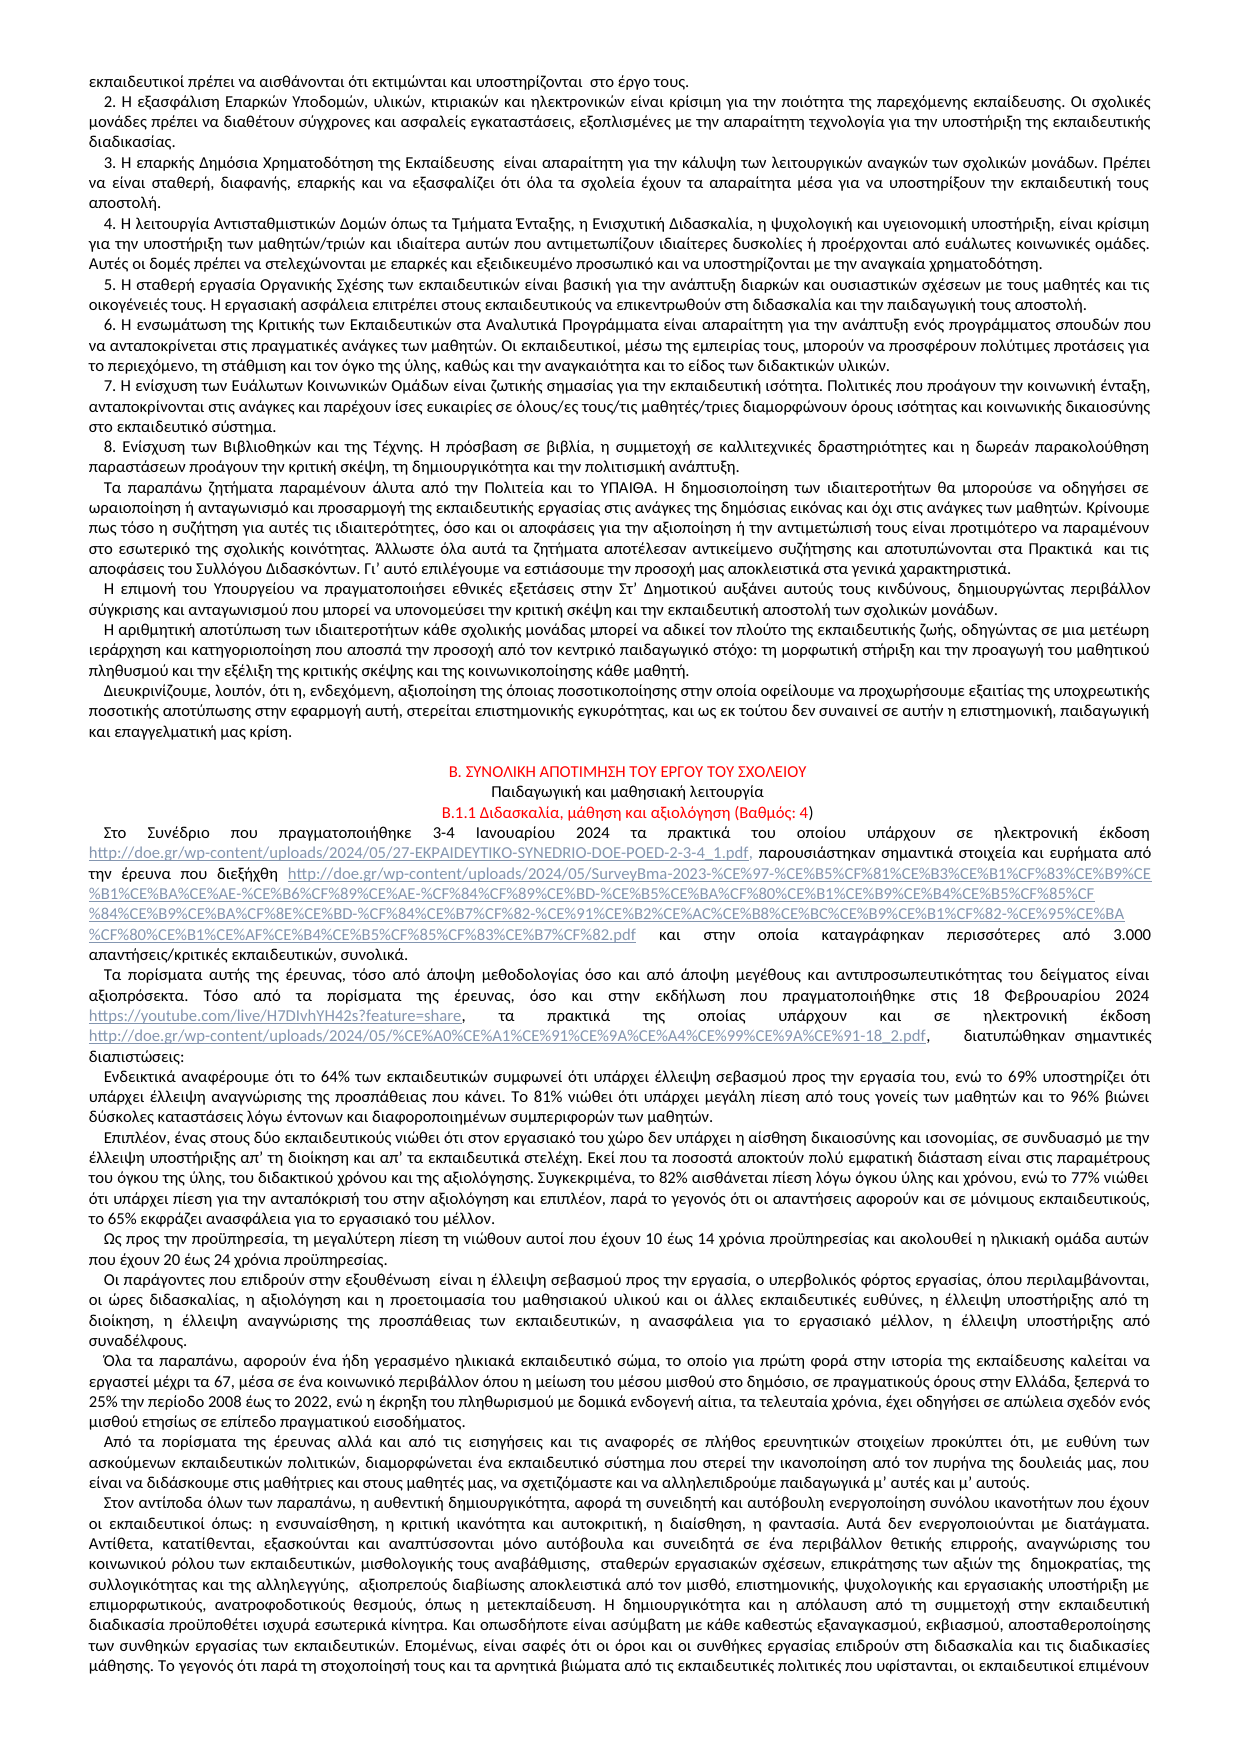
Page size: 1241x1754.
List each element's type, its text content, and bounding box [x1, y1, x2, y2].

text 4. Η λειτουργία Αντισταθμιστικών Δομών όπως τα Τμήματα Ένταξης, η Ενισχυτική Διδασκαλία, η ψυχολογική και υγειονομική υποστήριξη, είναι κρίσιμη για την υποστήριξη των μαθητών/τριών και ιδιαίτερα αυτών που αντιμετωπίζουν ιδιαίτερες δυσκολίες ή προέρχονται από ευάλωτες κοινωνικές ομάδες. Αυτές οι δομές πρέπει να στελεχώνονται με επαρκές και εξειδικευμένο προσωπικό και να υποστηρίζονται με την αναγκαία χρηματοδότηση. [89, 213, 1152, 274]
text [89, 1493, 1152, 1676]
text Τα παραπάνω ζητήματα παραμένουν άλυτα από την Πολιτεία και το ΥΠΑΙΘΑ. Η δημοσιοποίηση των ιδιαιτεροτήτων θα μπορούσε να οδηγήσει σε ωραιοποίηση ή ανταγωνισμό και προσαρμογή της εκπαιδευτικής εργασίας στις ανάγκες της δημόσιας εικόνας και όχι στις ανάγκες των μαθητών. Κρίνουμε πως τόσο η συζήτηση για αυτές τις ιδιαιτερότητες, όσο και οι αποφάσεις για την αξιοποίηση ή την αντιμετώπισή τους είναι προτιμότερο να παραμένουν στο εσωτερικό της σχολικής κοινότητας. Άλλωστε όλα αυτά τα ζητήματα αποτέλεσαν αντικείμενο συζήτησης και αποτυπώνονται στα Πρακτικά και τις αποφάσεις του Συλλόγου Διδασκόντων. Γι’ αυτό επιλέγουμε να εστιάσουμε την προσοχή μας αποκλειστικά στα γενικά χαρακτηριστικά. [89, 477, 1152, 579]
text Η αριθμητική αποτύπωση των ιδιαιτεροτήτων κάθε σχολικής μονάδας μπορεί να αδικεί τον πλούτο της εκπαιδευτικής ζωής, οδηγώντας σε μια μετέωρη ιεράρχηση και κατηγοριοποίηση που αποσπά την προσοχή από τον κεντρικό παιδαγωγικό στόχο: τη μορφωτική στήριξη και την προαγωγή του μαθητικού πληθυσμού και την εξέλιξη της κριτικής σκέψης και της κοινωνικοποίησης κάθε μαθητή. [89, 619, 1152, 680]
text Όλα τα παραπάνω, αφορούν ένα ήδη γερασμένο ηλικιακά εκπαιδευτικό σώμα, το οποίο για πρώτη φορά στην ιστορία της εκπαίδευσης καλείται να εργαστεί μέχρι τα 67, μέσα σε ένα κοινωνικό περιβάλλον όπου η μείωση του μέσου μισθού στο δημόσιο, σε πραγματικούς όρους στην Ελλάδα, ξεπερνά το 25% την περίοδο 2008 έως το 2022, ενώ η έκρηξη του πληθωρισμού με δομικά ενδογενή αίτια, τα τελευταία χρόνια, έχει οδηγήσει σε απώλεια σχεδόν ενός μισθού ετησίως σε επίπεδο πραγματικού εισοδήματος. [89, 1351, 1152, 1432]
text 3. Η επαρκής Δημόσια Χρηματοδότηση της Εκπαίδευσης είναι απαραίτητη για την κάλυψη των λειτουργικών αναγκών των σχολικών μονάδων. Πρέπει να είναι σταθερή, διαφανής, επαρκής και να εξασφαλίζει ότι όλα τα σχολεία έχουν τα απαραίτητα μέσα για να υποστηρίξουν την εκπαιδευτική τους αποστολή. [89, 152, 1152, 213]
text 8. Ενίσχυση των Βιβλιοθηκών και της Τέχνης. Η πρόσβαση σε βιβλία, η συμμετοχή σε καλλιτεχνικές δραστηριότητες και η δωρεάν παρακολούθηση παραστάσεων προάγουν την κριτική σκέψη, τη δημιουργικότητα και την πολιτισμική ανάπτυξη. [89, 436, 1152, 477]
text 7. Η ενίσχυση των Ευάλωτων Κοινωνικών Ομάδων είναι ζωτικής σημασίας για την εκπαιδευτική ισότητα. Πολιτικές που προάγουν την κοινωνική ένταξη, ανταποκρίνονται στις ανάγκες και παρέχουν ίσες ευκαιρίες σε όλους/ες τους/τις μαθητές/τριες διαμορφώνουν όρους ισότητας και κοινωνικής δικαιοσύνης στο εκπαιδευτικό σύστημα. [89, 376, 1152, 436]
text 2. Η εξασφάλιση Επαρκών Υποδομών, υλικών, κτιριακών και ηλεκτρονικών είναι κρίσιμη για την ποιότητα της παρεχόμενης εκπαίδευσης. Οι σχολικές μονάδες πρέπει να διαθέτουν σύγχρονες και ασφαλείς εγκαταστάσεις, εξοπλισμένες με την απαραίτητη τεχνολογία για την υποστήριξη της εκπαιδευτικής διαδικασίας. [89, 91, 1152, 152]
text Β. ΣΥΝΟΛΙΚΗ ΑΠΟΤΙΜΗΣΗ ΤΟΥ ΕΡΓΟΥ ΤΟΥ ΣΧΟΛΕΙΟΥ [89, 761, 1152, 782]
text Ενδεικτικά αναφέρουμε ότι το 64% των εκπαιδευτικών συμφωνεί ότι υπάρχει έλλειψη σεβασμού προς την εργασία του, ενώ το 69% υποστηρίζει ότι υπάρχει έλλειψη αναγνώρισης της προσπάθειας που κάνει. Το 81% νιώθει ότι υπάρχει μεγάλη πίεση από τους γονείς των μαθητών και το 96% βιώνει δύσκολες καταστάσεις λόγω έντονων και διαφοροποιημένων συμπεριφορών των μαθητών. [89, 1066, 1152, 1127]
text Ως προς την προϋπηρεσία, τη μεγαλύτερη πίεση τη νιώθουν αυτοί που έχουν 10 έως 14 χρόνια προϋπηρεσίας και ακολουθεί η ηλικιακή ομάδα αυτών που έχουν 20 έως 24 χρόνια προϋπηρεσίας. [89, 1229, 1152, 1269]
text Επιπλέον, ένας στους δύο εκπαιδευτικούς νιώθει ότι στον εργασιακό του χώρο δεν υπάρχει η αίσθηση δικαιοσύνης και ισονομίας, σε συνδυασμό με την έλλειψη υποστήριξης απ’ τη διοίκηση και απ’ τα εκπαιδευτικά στελέχη. Εκεί που τα ποσοστά αποκτούν πολύ εμφατική διάσταση είναι στις παραμέτρους του όγκου της ύλης, του διδακτικού χρόνου και της αξιολόγησης. Συγκεκριμένα, το 82% αισθάνεται πίεση λόγω όγκου ύλης και χρόνου, ενώ το 77% νιώθει ότι υπάρχει πίεση για την ανταπόκρισή του στην αξιολόγηση και επιπλέον, παρά το γεγονός ότι οι απαντήσεις αφορούν και σε μόνιμους εκπαιδευτικούς, το 65% εκφράζει ανασφάλεια για το εργασιακό του μέλλον. [89, 1127, 1152, 1229]
text Διευκρινίζουμε, λοιπόν, ότι η, ενδεχόμενη, αξιοποίηση της όποιας ποσοτικοποίησης στην οποία οφείλουμε να προχωρήσουμε εξαιτίας της υποχρεωτικής ποσοτικής αποτύπωσης στην εφαρμογή αυτή, στερείται επιστημονικής εγκυρότητας, και ως εκ τούτου δεν συναινεί σε αυτήν η επιστημονική, παιδαγωγική και επαγγελματική μας κρίση. [89, 680, 1152, 741]
text Στο Συνέδριο που πραγματοποιήθηκε 3-4 Ιανουαρίου 2024 τα πρακτικά του οποίου υπάρχουν σε ηλεκτρονική έκδοση http://doe.gr/wp-content/uploads/2024/05/27-EKPAIDEYTIKO-SYNEDRIO-DOE-POED-2-3-4_1.pdf, παρουσιάστηκαν σημαντικά στοιχεία και ευρήματα από την έρευνα που διεξήχθη http://doe.gr/wp-content/uploads/2024/05/SurveyBma-2023-%CE%97-%CE%B5%CF%81%CE%B3%CE%B1%CF%83%CE%B9%CE%B1%CE%BA%CE%AE-%CE%B6%CF%89%CE%AE-%CF%84%CF%89%CE%BD-%CE%B5%CE%BA%CF%80%CE%B1%CE%B9%CE%B4%CE%B5%CF%85%CF%84%CE%B9%CE%BA%CF%8E%CE%BD-%CF%84%CE%B7%CF%82-%CE%91%CE%B2%CE%AC%CE%B8%CE%BC%CE%B9%CE%B1%CF%82-%CE%95%CE%BA%CF%80%CE%B1%CE%AF%CE%B4%CE%B5%CF%85%CF%83%CE%B7%CF%82.pdf και στην οποία καταγράφηκαν περισσότερες από 3.000 απαντήσεις/κριτικές εκπαιδευτικών, συνολικά. [89, 822, 1152, 964]
text Τα πορίσματα αυτής της έρευνας, τόσο από άποψη μεθοδολογίας όσο και από άποψη μεγέθους και αντιπροσωπευτικότητας του δείγματος είναι αξιοπρόσεκτα. Τόσο από τα πορίσματα της έρευνας, όσο και στην εκδήλωση που πραγματοποιήθηκε στις 18 Φεβρουαρίου 2024 https://youtube.com/live/H7DIvhYH42s?feature=share, τα πρακτικά της οποίας υπάρχουν και σε ηλεκτρονική έκδοση http://doe.gr/wp-content/uploads/2024/05/%CE%A0%CE%A1%CE%91%CE%9A%CE%A4%CE%99%CE%9A%CE%91-18_2.pdf, διατυπώθηκαν σημαντικές διαπιστώσεις: [89, 964, 1152, 1066]
text 6. Η ενσωμάτωση της Κριτικής των Εκπαιδευτικών στα Αναλυτικά Προγράμματα είναι απαραίτητη για την ανάπτυξη ενός προγράμματος σπουδών που να ανταποκρίνεται στις πραγματικές ανάγκες των μαθητών. Οι εκπαιδευτικοί, μέσω της εμπειρίας τους, μπορούν να προσφέρουν πολύτιμες προτάσεις για το περιεχόμενο, τη στάθμιση και τον όγκο της ύλης, καθώς και την αναγκαιότητα και το είδος των διδακτικών υλικών. [89, 314, 1152, 376]
text 5. Η σταθερή εργασία Οργανικής Σχέσης των εκπαιδευτικών είναι βασική για την ανάπτυξη διαρκών και ουσιαστικών σχέσεων με τους μαθητές και τις οικογένειές τους. Η εργασιακή ασφάλεια επιτρέπει στους εκπαιδευτικούς να επικεντρωθούν στη διδασκαλία και την παιδαγωγική τους αποστολή. [89, 274, 1152, 314]
text Η επιμονή του Υπουργείου να πραγματοποιήσει εθνικές εξετάσεις στην Στ’ Δημοτικού αυξάνει αυτούς τους κινδύνους, δημιουργώντας περιβάλλον σύγκρισης και ανταγωνισμού που μπορεί να υπονομεύσει την κριτική σκέψη και την εκπαιδευτική αποστολή των σχολικών μονάδων. [89, 579, 1152, 619]
text Οι παράγοντες που επιδρούν στην εξουθένωση είναι η έλλειψη σεβασμού προς την εργασία, ο υπερβολικός φόρτος εργασίας, όπου περιλαμβάνονται, οι ώρες διδασκαλίας, η αξιολόγηση και η προετοιμασία του μαθησιακού υλικού και οι άλλες εκπαιδευτικές ευθύνες, η έλλειψη υποστήριξης από τη διοίκηση, η έλλειψη αναγνώρισης της προσπάθειας των εκπαιδευτικών, η ανασφάλεια για το εργασιακό μέλλον, η έλλειψη υποστήριξης από συναδέλφους. [89, 1269, 1152, 1351]
text Β.1.1 Διδασκαλία, μάθηση και αξιολόγηση (Βαθμός: 4) [89, 802, 1152, 822]
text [89, 71, 1152, 91]
text Παιδαγωγική και μαθησιακή λειτουργία [89, 782, 1151, 802]
text Από τα πορίσματα της έρευνας αλλά και από τις εισηγήσεις και τις αναφορές σε πλήθος ερευνητικών στοιχείων προκύπτει ότι, με ευθύνη των ασκούμενων εκπαιδευτικών πολιτικών, διαμορφώνεται ένα εκπαιδευτικό σύστημα που στερεί την ικανοποίηση από τον πυρήνα της δουλειάς μας, που είναι να διδάσκουμε στις μαθήτριες και στους μαθητές μας, να σχετιζόμαστε και να αλληλεπιδρούμε παιδαγωγικά μ’ αυτές και μ’ αυτούς. [89, 1432, 1152, 1493]
